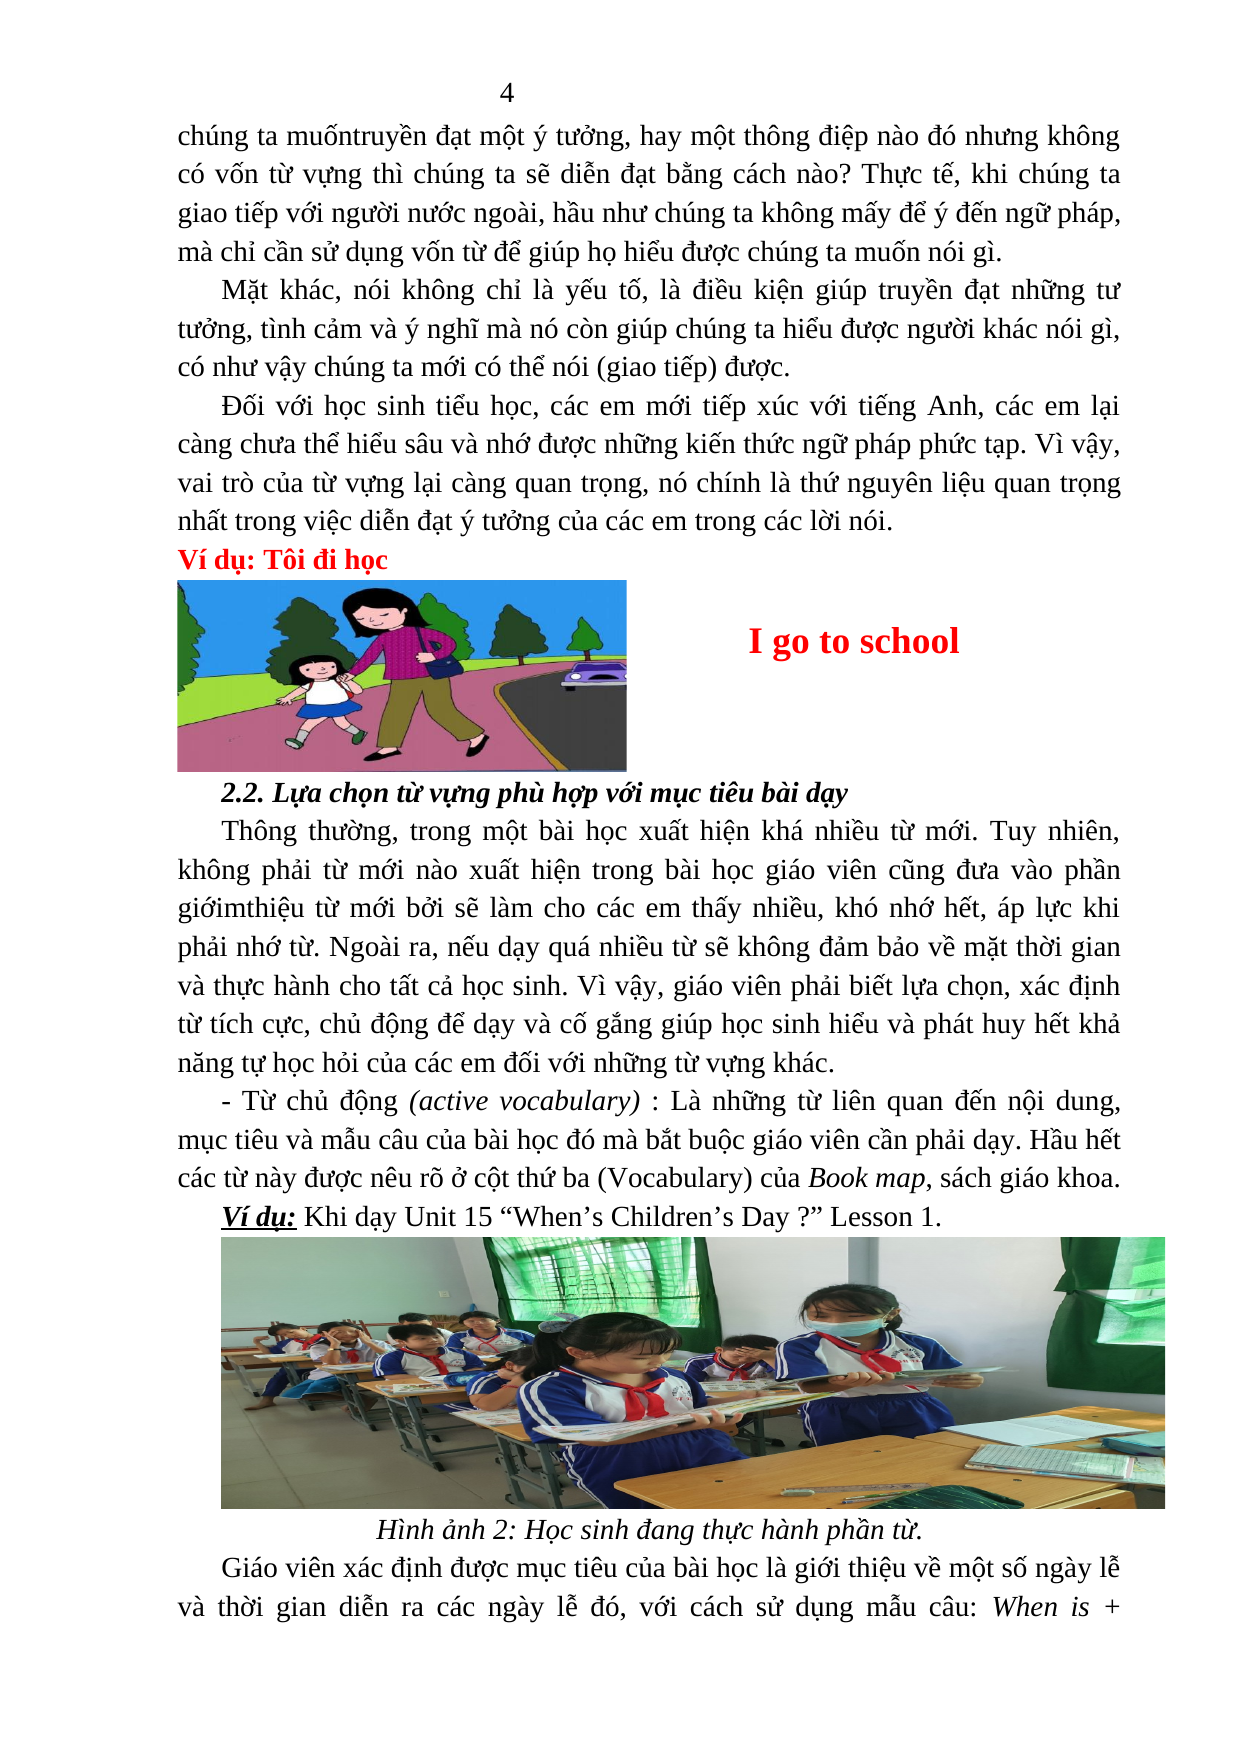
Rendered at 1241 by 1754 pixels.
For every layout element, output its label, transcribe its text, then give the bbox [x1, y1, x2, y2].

text - Từ chủ động (active vocabulary) : Là những từ liên quan đến nội dung, mục tiêu và mẫu câu của bài học đó mà bắt buộc giáo viên cần phải dạy. Hầu hết các từ này được nêu rõ ở cột thứ ba (Vocabulary) của Book map, sách giáo khoa. [177, 1083, 1122, 1194]
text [177, 118, 1122, 267]
text Ví dụ: Khi dạy Unit 15 “When’s Children’s Day ?” Lesson 1. [177, 1199, 1122, 1232]
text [177, 1550, 1122, 1622]
text 2.2. Lựa chọn từ vựng phù hợp với mục tiêu bài dạy [177, 775, 1122, 808]
text Thông thường, trong một bài học xuất hiện khá nhiều từ mới. Tuy nhiên, không phải từ mới nào xuất hiện trong bài học giáo viên cũng đưa vào phần giớimthiệu từ mới bởi sẽ làm cho các em thấy nhiều, khó nhớ hết, áp lực khi phải nhớ từ. Ngoài ra, nếu dạy quá nhiều từ sẽ không đảm bảo về mặt thời gian và thực hành cho tất cả học sinh. Vì vậy, giáo viên phải biết lựa chọn, xác định từ tích cực, chủ động để dạy và cố gắng giúp học sinh hiểu và phát huy hết khả năng tự học hỏi của các em đối với những từ vựng khác. [177, 813, 1122, 1078]
text Mặt khác, nói không chỉ là yếu tố, là điều kiện giúp truyền đạt những tư tưởng, tình cảm và ý nghĩ mà nó còn giúp chúng ta hiểu được người khác nói gì, có như vậy chúng ta mới có thể nói (giao tiếp) được. [177, 272, 1122, 383]
picture [177, 580, 627, 772]
text Hình ảnh 2: Học sinh đang thực hành phần từ. [177, 1512, 1122, 1545]
picture [221, 1237, 1166, 1509]
text Đối với học sinh tiểu học, các em mới tiếp xúc với tiếng Anh, các em lại càng chưa thể hiểu sâu và nhớ được những kiến thức ngữ pháp phức tạp. Vì vậy, vai trò của từ vựng lại càng quan trọng, nó chính là thứ nguyên liệu quan trọng nhất trong việc diễn đạt ý tưởng của các em trong các lời nói. [177, 388, 1122, 537]
text Ví dụ: Tôi đi học [177, 542, 1122, 576]
